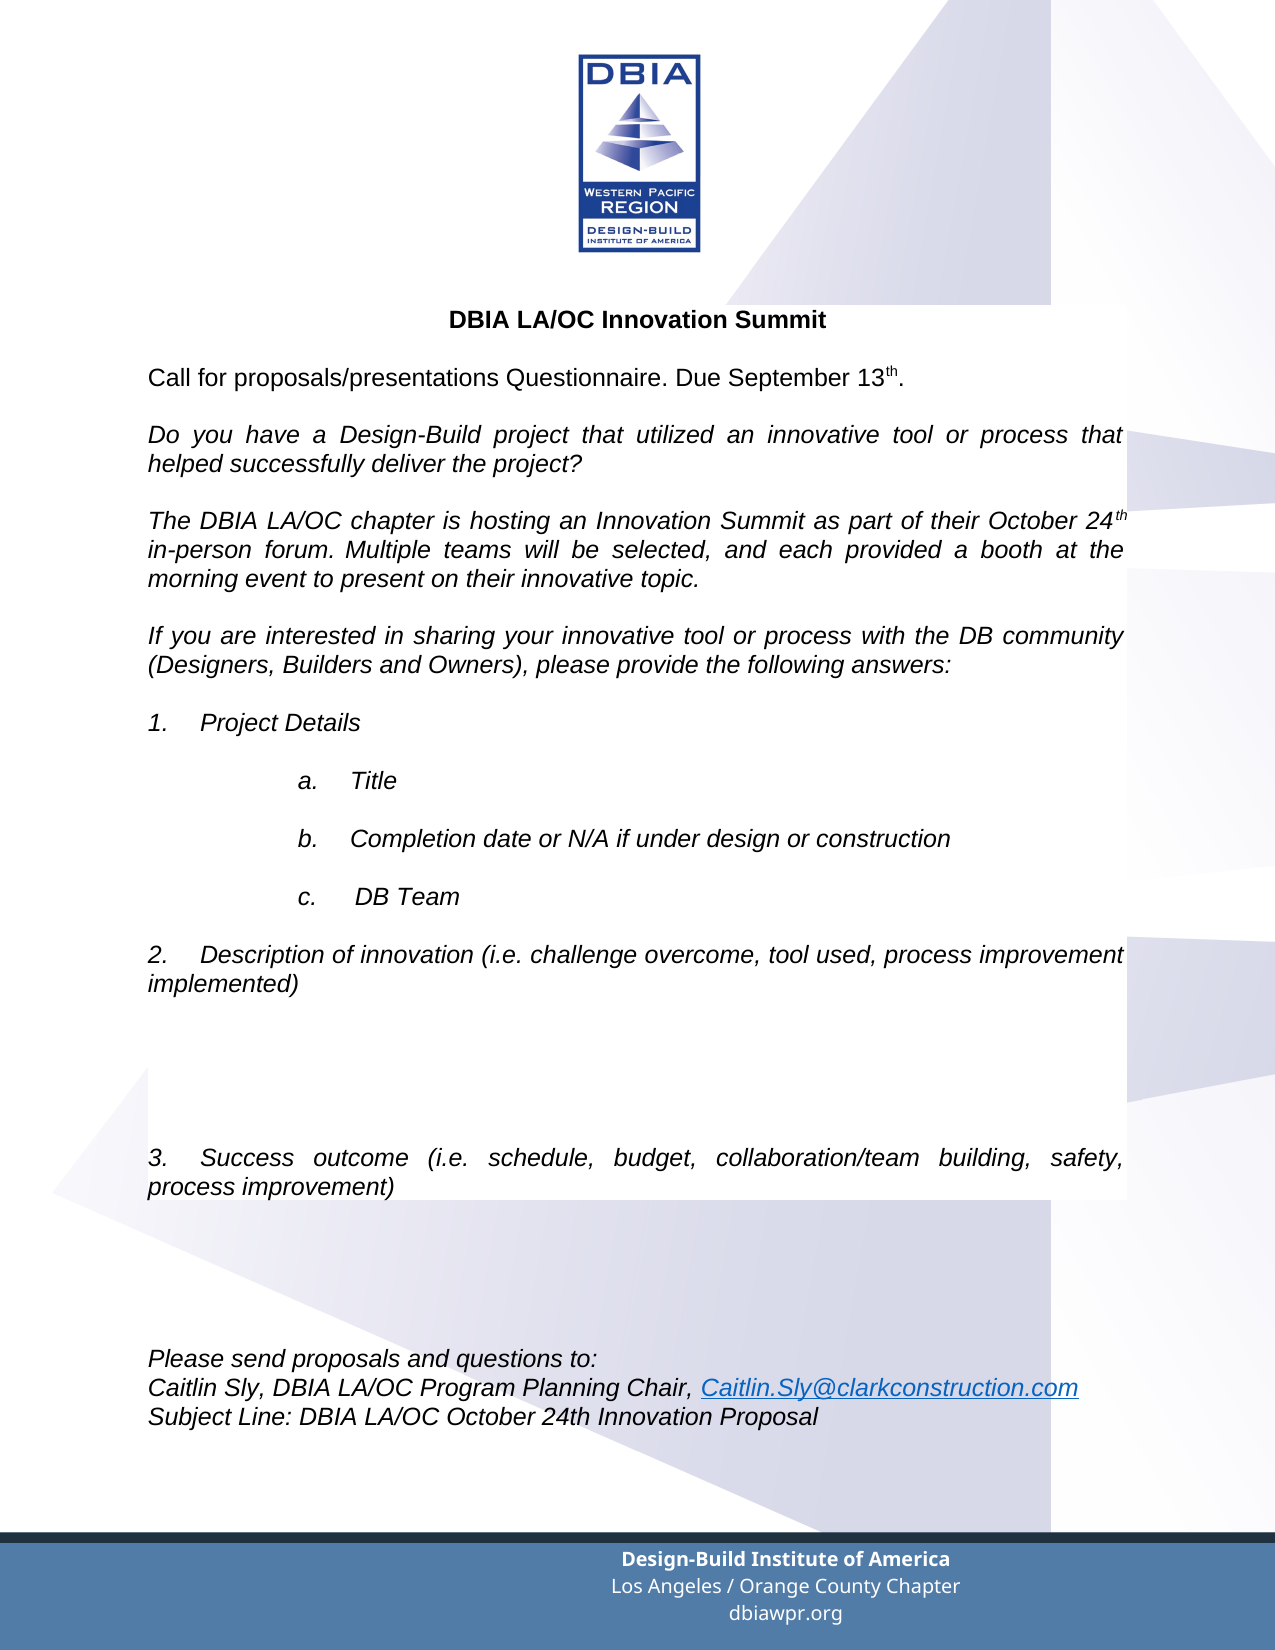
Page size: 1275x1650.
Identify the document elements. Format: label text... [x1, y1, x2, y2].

text If you are interested in sharing your innovative tool or process with the DB community (Designers, Builders and Owners), please provide the following answers: [148, 621, 1127, 679]
text 2. Description of innovation (i.e. challenge overcome, tool used, process improvement implemented) [148, 940, 1127, 998]
text Call for proposals/presentations Questionnaire. Due September 13th. [148, 363, 1127, 391]
picture [0, 0, 1275, 1650]
text 3. Success outcome (i.e. schedule, budget, collaboration/team building, safety, process improvement) [148, 1143, 1127, 1200]
text c. DB Team [298, 882, 1127, 911]
text Caitlin Sly, DBIA LA/OC Program Planning Chair, Caitlin.Sly@clarkconstruction.com [148, 1373, 1127, 1402]
text 1. Project Details [148, 708, 1127, 737]
text b. Completion date or N/A if under design or construction [298, 824, 1127, 853]
text DBIA LA/OC Innovation Summit [148, 305, 1127, 334]
text Do you have a Design-Build project that utilized an innovative tool or process that helped successfully deliver the project? [148, 420, 1127, 478]
text The DBIA LA/OC chapter is hosting an Innovation Summit as part of their October 24th in-person forum. Multiple teams will be selected, and each provided a booth at the morning event to present on their innovative topic. [148, 506, 1127, 593]
text a. Title [298, 766, 1127, 795]
text Subject Line: DBIA LA/OC October 24th Innovation Proposal [148, 1402, 1127, 1431]
text Please send proposals and questions to: [148, 1344, 1127, 1373]
